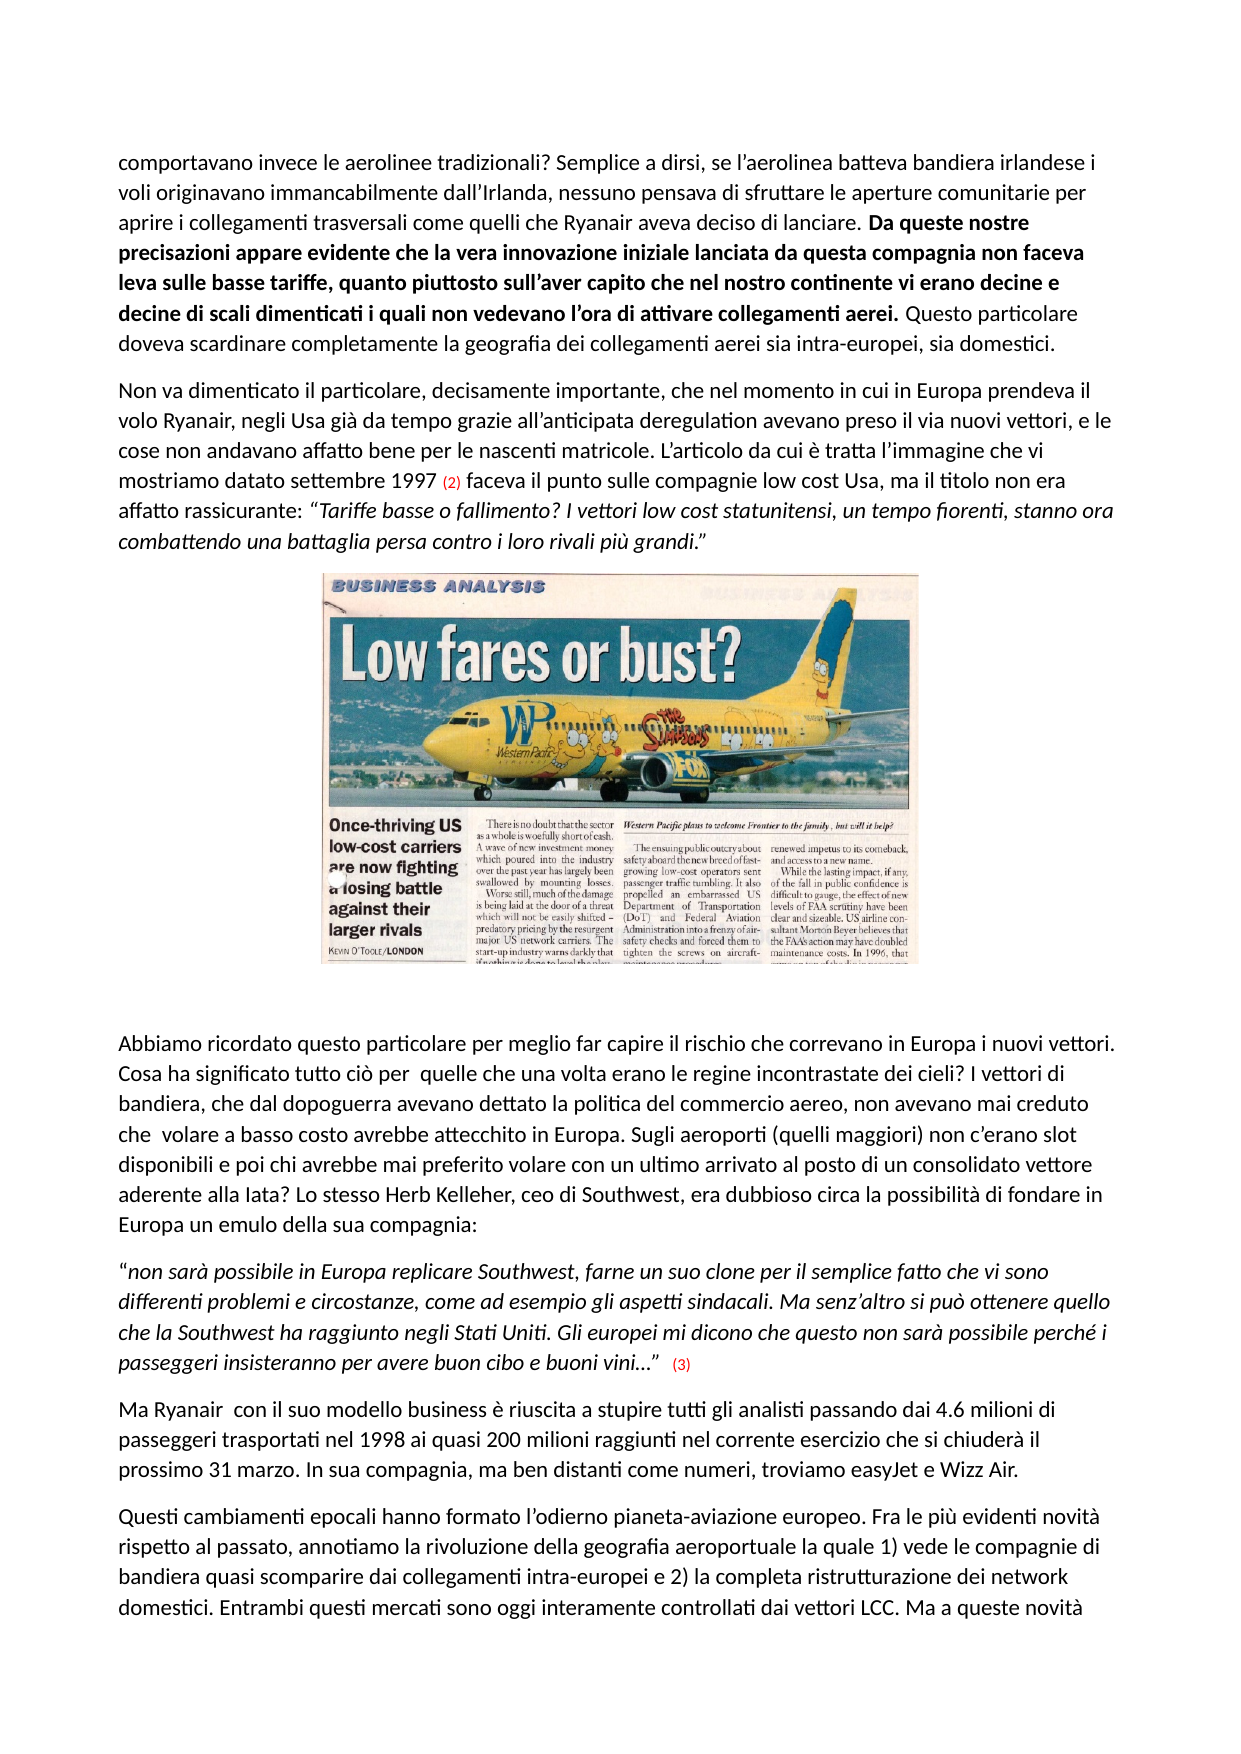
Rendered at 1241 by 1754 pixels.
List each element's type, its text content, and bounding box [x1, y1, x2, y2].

text Ma Ryanair con il suo modello business è riuscita a stupire tutti gli analisti passando dai 4.6 milioni di passeggeri trasportati nel 1998 ai quasi 200 milioni raggiunti nel corrente esercizio che si chiuderà il prossimo 31 marzo. In sua compagnia, ma ben distanti come numeri, troviamo easyJet e Wizz Air. [118, 1395, 1122, 1483]
text “non sarà possibile in Europa replicare Southwest, farne un suo clone per il semplice fatto che vi sono differenti problemi e circostanze, come ad esempio gli aspetti sindacali. Ma senz’altro si può ottenere quello che la Southwest ha raggiunto negli Stati Uniti. Gli europei mi dicono che questo non sarà possibile perché i passeggeri insisteranno per avere buon cibo e buoni vini…” (3) [118, 1257, 1122, 1376]
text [118, 1502, 1122, 1621]
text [118, 148, 1122, 357]
picture [321, 573, 919, 964]
text Non va dimenticato il particolare, decisamente importante, che nel momento in cui in Europa prendeva il volo Ryanair, negli Usa già da tempo grazie all’anticipata deregulation avevano preso il via nuovi vettori, e le cose non andavano affatto bene per le nascenti matricole. L’articolo da cui è tratta l’immagine che vi mostriamo datato settembre 1997 (2) faceva il punto sulle compagnie low cost Usa, ma il titolo non era affatto rassicurante: “Tariffe basse o fallimento? I vettori low cost statunitensi, un tempo fiorenti, stanno ora combattendo una battaglia persa contro i loro rivali più grandi.” [118, 376, 1122, 555]
text Abbiamo ricordato questo particolare per meglio far capire il rischio che correvano in Europa i nuovi vettori. Cosa ha significato tutto ciò per quelle che una volta erano le regine incontrastate dei cieli? I vettori di bandiera, che dal dopoguerra avevano dettato la politica del commercio aereo, non avevano mai creduto che volare a basso costo avrebbe attecchito in Europa. Sugli aeroporti (quelli maggiori) non c’erano slot disponibili e poi chi avrebbe mai preferito volare con un ultimo arrivato al posto di un consolidato vettore aderente alla Iata? Lo stesso Herb Kelleher, ceo di Southwest, era dubbioso circa la possibilità di fondare in Europa un emulo della sua compagnia: [118, 1029, 1122, 1238]
